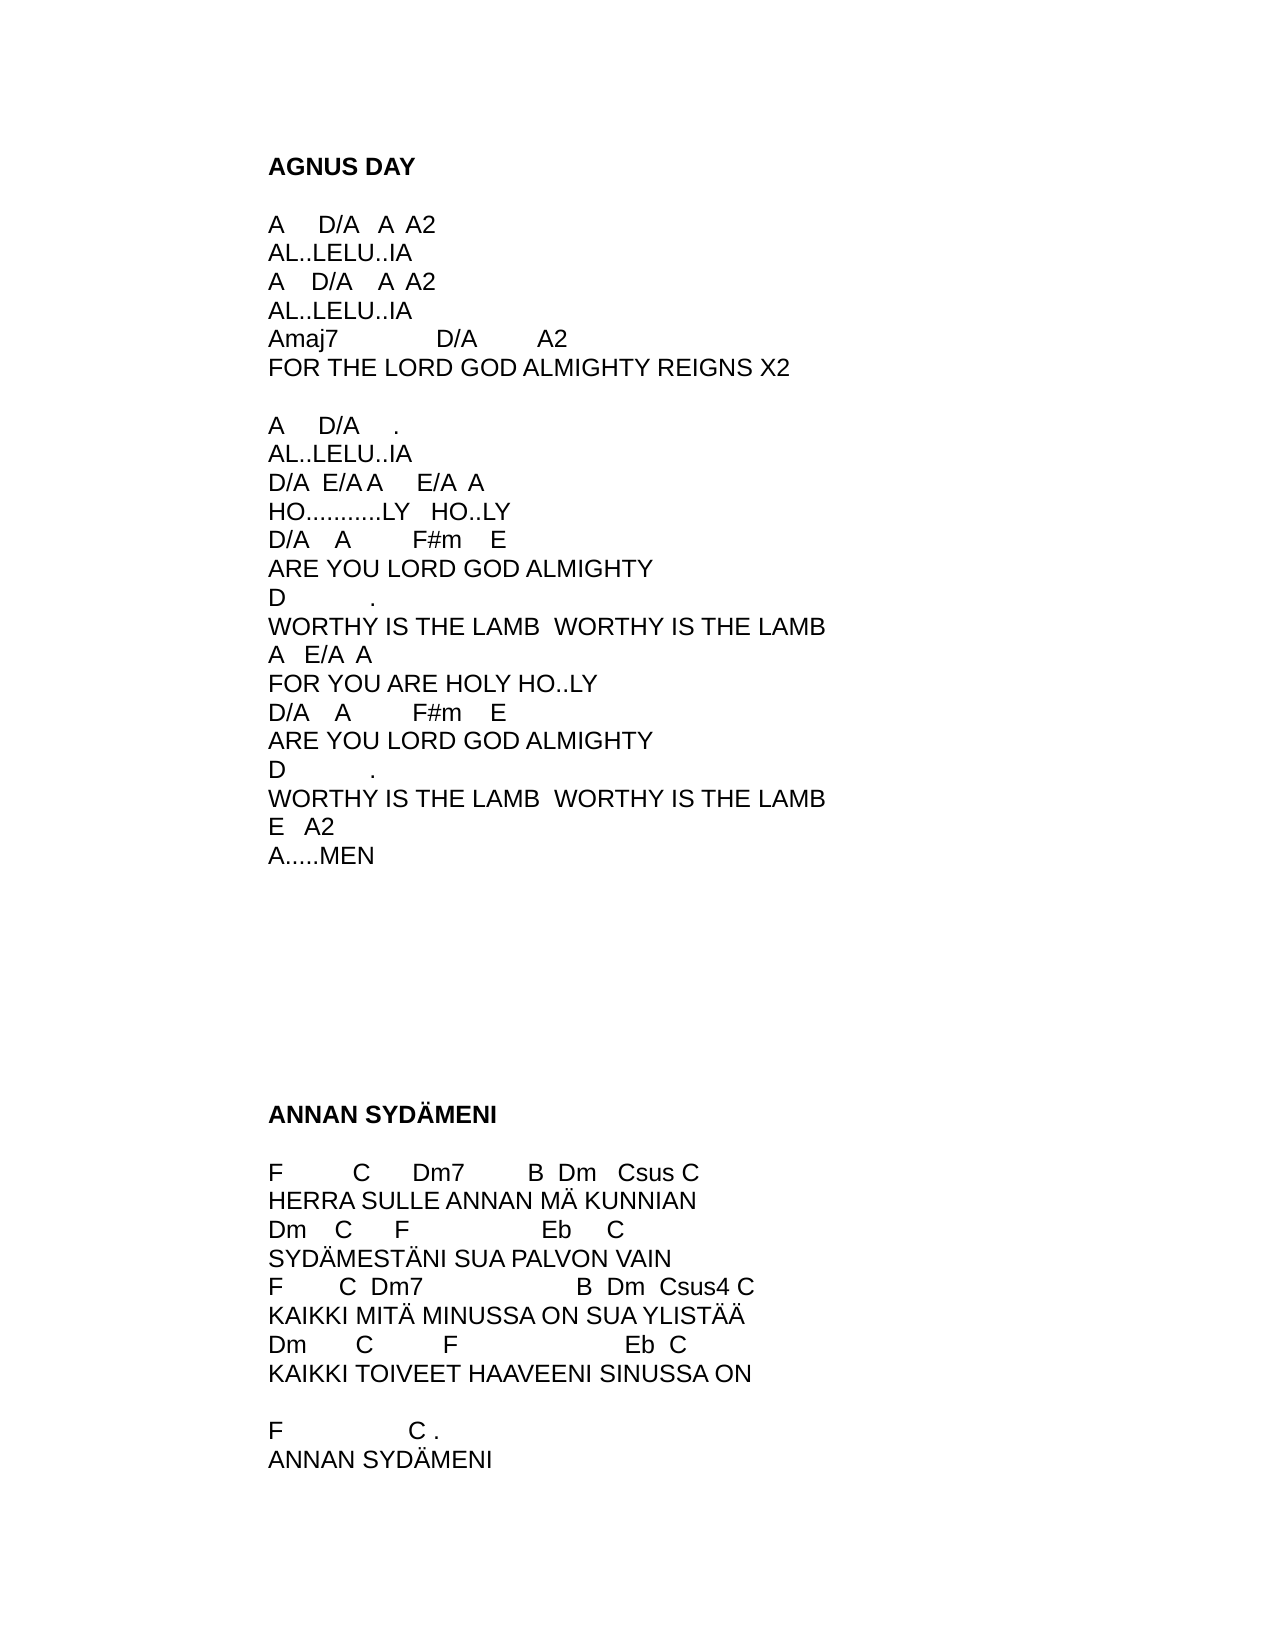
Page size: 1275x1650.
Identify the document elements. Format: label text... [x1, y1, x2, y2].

text E A2 [268, 813, 1125, 842]
text D . [268, 755, 1125, 784]
text WORTHY IS THE LAMB WORTHY IS THE LAMB [268, 612, 1125, 641]
text KAIKKI TOIVEET HAAVEENI SINUSSA ON [268, 1359, 1125, 1388]
text F C Dm7 B Dm Csus C [268, 1158, 1125, 1187]
text ANNAN SYDÄMENI [268, 1098, 1125, 1130]
text A D/A A A2 [268, 268, 1125, 296]
text WORTHY IS THE LAMB WORTHY IS THE LAMB [268, 784, 1125, 813]
text ARE YOU LORD GOD ALMIGHTY [268, 727, 1125, 755]
text SYDÄMESTÄNI SUA PALVON VAIN [268, 1244, 1125, 1273]
text F C . [268, 1416, 1125, 1445]
text A D/A . [268, 411, 1125, 440]
text A E/A A [268, 641, 1125, 669]
text A D/A A A2 [268, 210, 1125, 239]
text AL..LELU..IA [268, 440, 1125, 468]
text Dm C F Eb C [268, 1216, 1125, 1244]
text Dm C F Eb C [268, 1330, 1125, 1359]
text D/A A F#m E [268, 698, 1125, 727]
text AGNUS DAY [268, 150, 1125, 182]
text FOR YOU ARE HOLY HO..LY [268, 669, 1125, 698]
text D/A E/A A E/A A [268, 468, 1125, 497]
text AL..LELU..IA [268, 239, 1125, 268]
text AL..LELU..IA [268, 296, 1125, 325]
text ANNAN SYDÄMENI [268, 1445, 1125, 1474]
text A.....MEN [268, 842, 1125, 870]
text FOR THE LORD GOD ALMIGHTY REIGNS X2 [268, 354, 1125, 382]
text HERRA SULLE ANNAN MÄ KUNNIAN [268, 1187, 1125, 1216]
text D/A A F#m E [268, 526, 1125, 554]
text Amaj7 D/A A2 [268, 325, 1125, 354]
text ARE YOU LORD GOD ALMIGHTY [268, 554, 1125, 583]
text KAIKKI MITÄ MINUSSA ON SUA YLISTÄÄ [268, 1302, 1125, 1330]
text F C Dm7 B Dm Csus4 C [268, 1273, 1125, 1302]
text D . [268, 583, 1125, 612]
text HO...........LY HO..LY [268, 497, 1125, 526]
